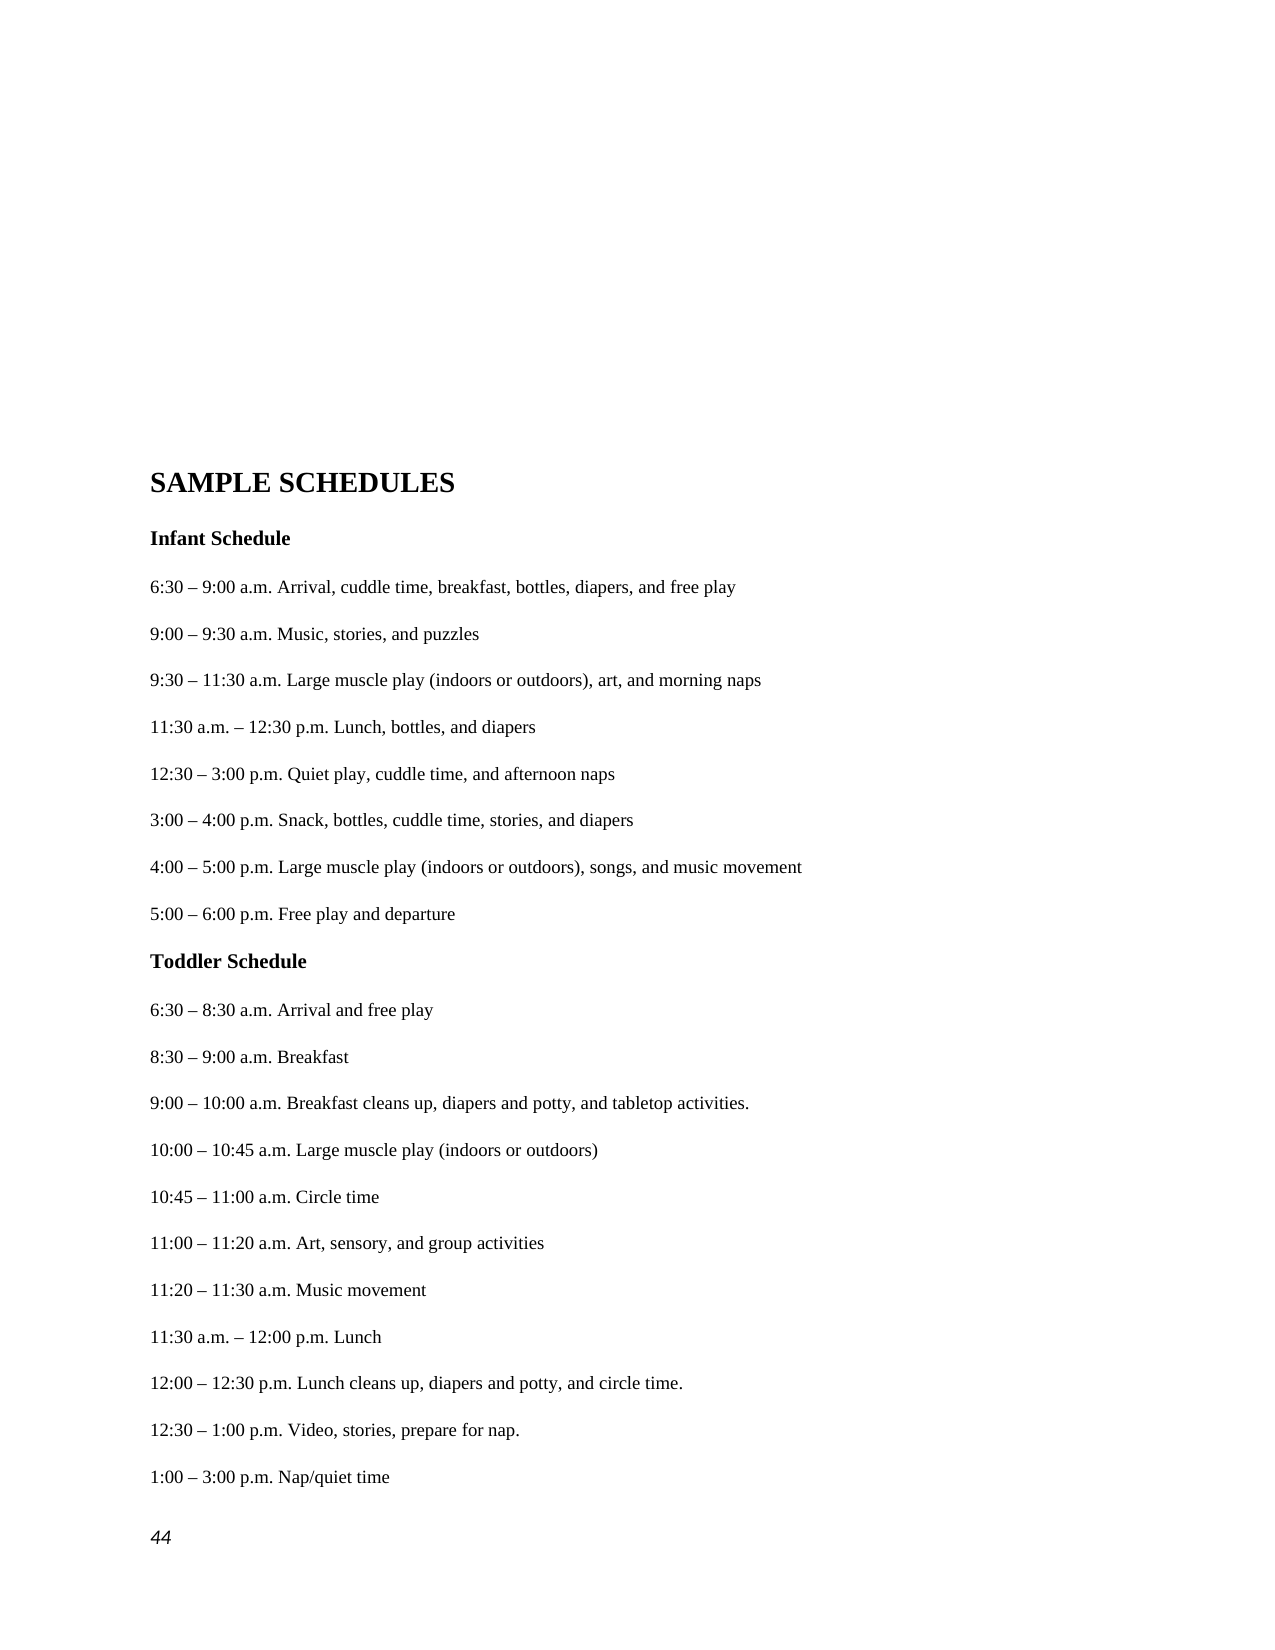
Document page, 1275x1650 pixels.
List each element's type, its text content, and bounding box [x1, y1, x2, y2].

text 11:30 a.m. – 12:30 p.m. Lunch, bottles, and diapers [150, 716, 1125, 737]
text 9:00 – 10:00 a.m. Breakfast cleans up, diapers and potty, and tabletop activities. [150, 1092, 1125, 1114]
text 8:30 – 9:00 a.m. Breakfast [150, 1046, 1125, 1067]
text 1:00 – 3:00 p.m. Nap/quiet time [150, 1466, 1125, 1487]
text SAMPLE SCHEDULES [150, 465, 1125, 499]
text 12:30 – 1:00 p.m. Video, stories, prepare for nap. [150, 1419, 1125, 1440]
text 11:00 – 11:20 a.m. Art, sensory, and group activities [150, 1232, 1125, 1254]
text 10:00 – 10:45 a.m. Large muscle play (indoors or outdoors) [150, 1139, 1125, 1160]
text 6:30 – 9:00 a.m. Arrival, cuddle time, breakfast, bottles, diapers, and free play [150, 576, 1125, 597]
text 12:00 – 12:30 p.m. Lunch cleans up, diapers and potty, and circle time. [150, 1372, 1125, 1394]
text 9:30 – 11:30 a.m. Large muscle play (indoors or outdoors), art, and morning naps [150, 669, 1125, 691]
text 5:00 – 6:00 p.m. Free play and departure [150, 902, 1125, 924]
text 3:00 – 4:00 p.m. Snack, bottles, cuddle time, stories, and diapers [150, 809, 1125, 831]
text 12:30 – 3:00 p.m. Quiet play, cuddle time, and afternoon naps [150, 762, 1125, 784]
text 9:00 – 9:30 a.m. Music, stories, and puzzles [150, 622, 1125, 644]
text 4:00 – 5:00 p.m. Large muscle play (indoors or outdoors), songs, and music movement [150, 856, 1125, 877]
text 11:20 – 11:30 a.m. Music movement [150, 1279, 1125, 1300]
text 10:45 – 11:00 a.m. Circle time [150, 1186, 1125, 1207]
text Infant Schedule [150, 526, 1125, 550]
text 6:30 – 8:30 a.m. Arrival and free play [150, 999, 1125, 1020]
text 11:30 a.m. – 12:00 p.m. Lunch [150, 1326, 1125, 1347]
text Toddler Schedule [150, 949, 1125, 973]
